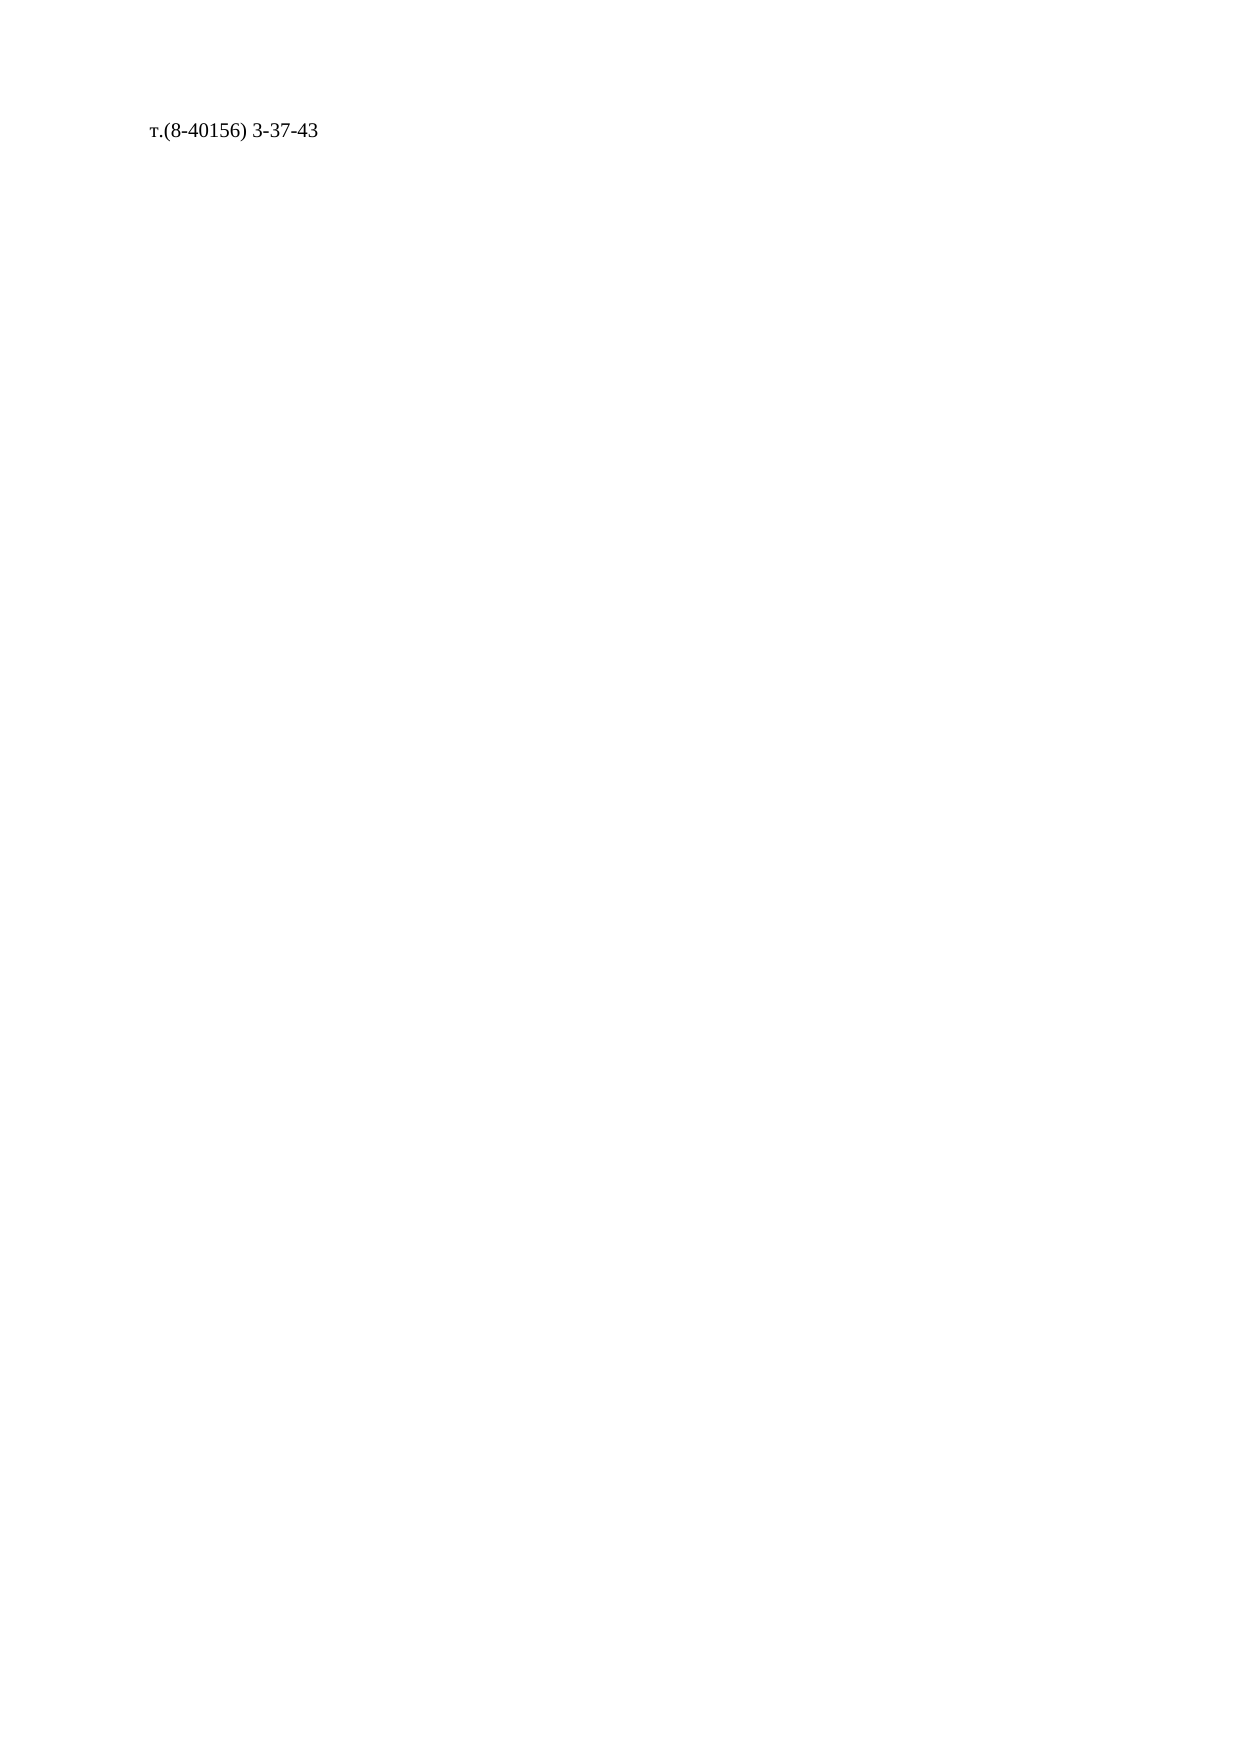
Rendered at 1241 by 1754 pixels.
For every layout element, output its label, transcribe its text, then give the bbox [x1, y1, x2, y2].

text т.(8-40156) 3-37-43 [118, 118, 1152, 142]
